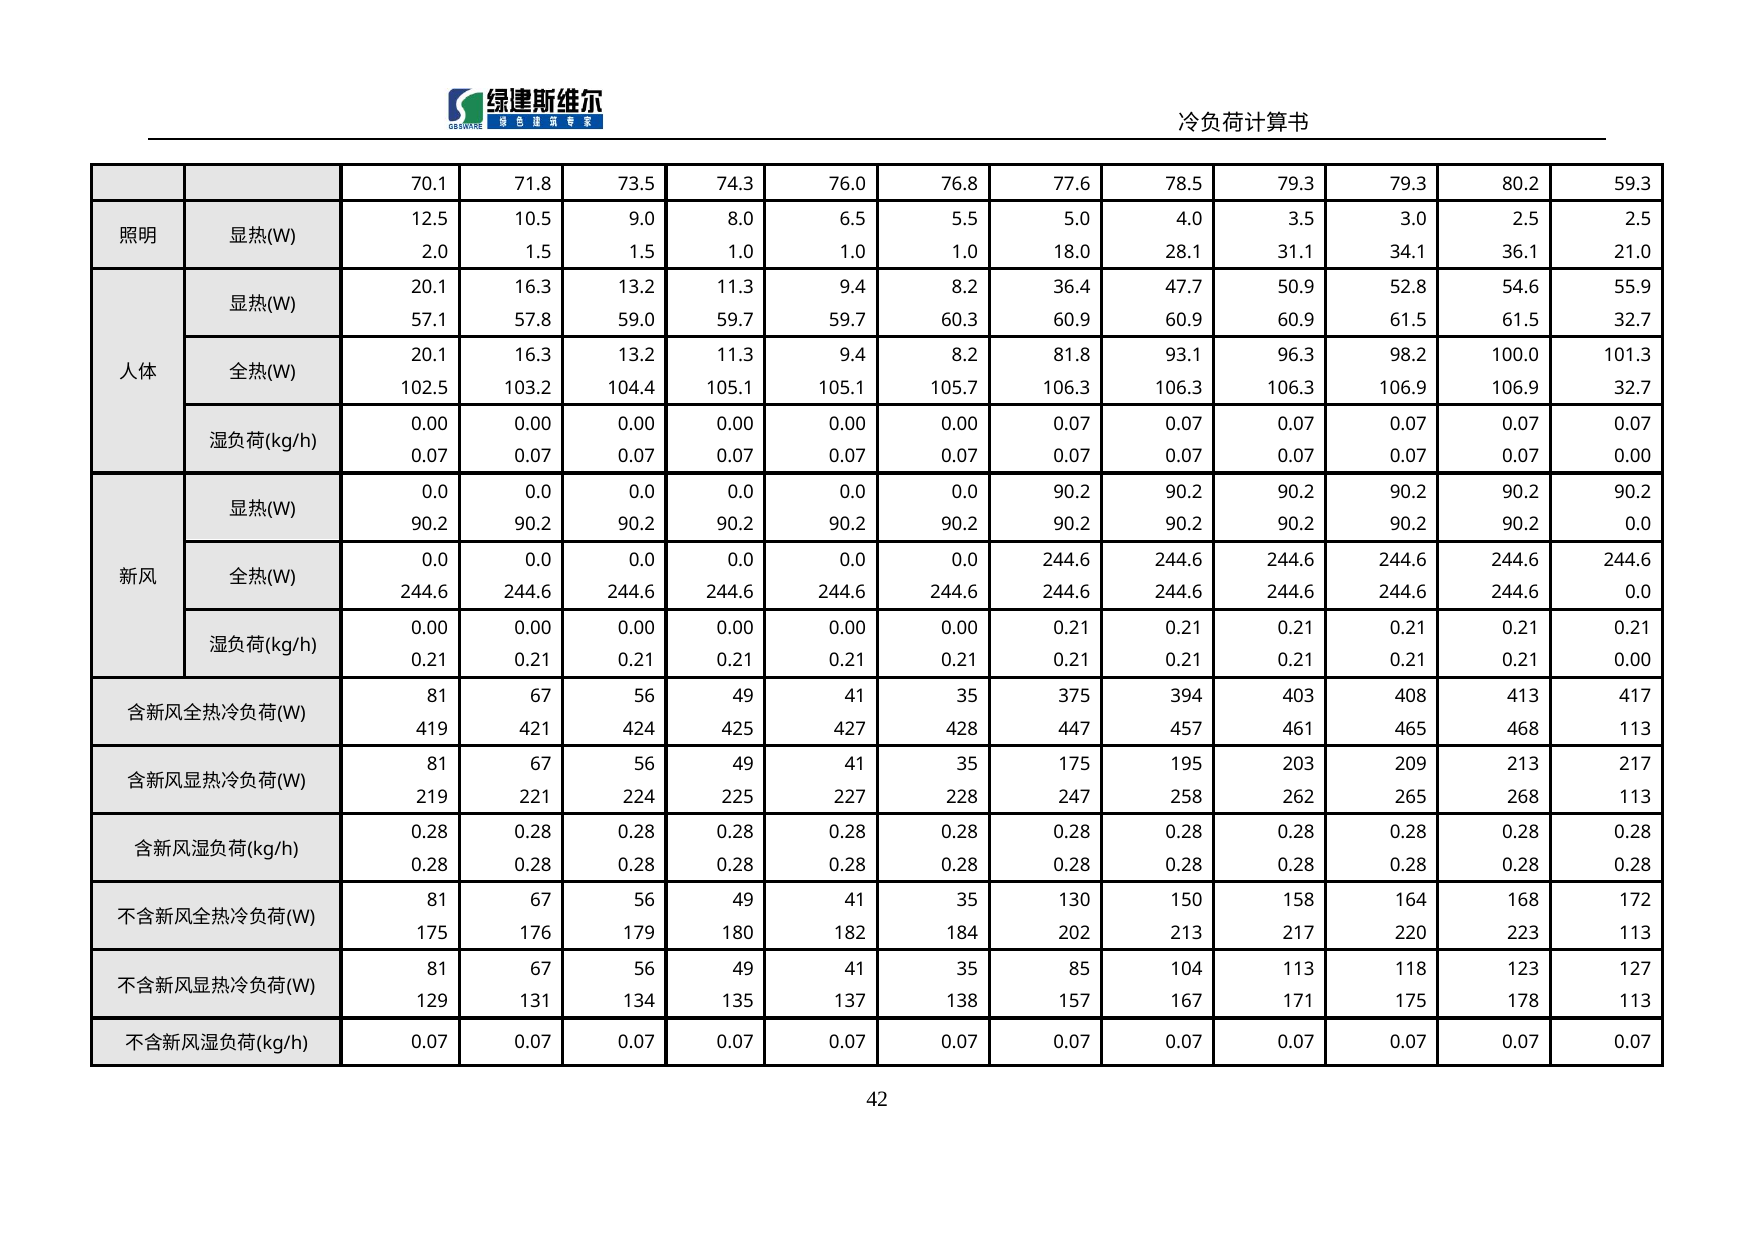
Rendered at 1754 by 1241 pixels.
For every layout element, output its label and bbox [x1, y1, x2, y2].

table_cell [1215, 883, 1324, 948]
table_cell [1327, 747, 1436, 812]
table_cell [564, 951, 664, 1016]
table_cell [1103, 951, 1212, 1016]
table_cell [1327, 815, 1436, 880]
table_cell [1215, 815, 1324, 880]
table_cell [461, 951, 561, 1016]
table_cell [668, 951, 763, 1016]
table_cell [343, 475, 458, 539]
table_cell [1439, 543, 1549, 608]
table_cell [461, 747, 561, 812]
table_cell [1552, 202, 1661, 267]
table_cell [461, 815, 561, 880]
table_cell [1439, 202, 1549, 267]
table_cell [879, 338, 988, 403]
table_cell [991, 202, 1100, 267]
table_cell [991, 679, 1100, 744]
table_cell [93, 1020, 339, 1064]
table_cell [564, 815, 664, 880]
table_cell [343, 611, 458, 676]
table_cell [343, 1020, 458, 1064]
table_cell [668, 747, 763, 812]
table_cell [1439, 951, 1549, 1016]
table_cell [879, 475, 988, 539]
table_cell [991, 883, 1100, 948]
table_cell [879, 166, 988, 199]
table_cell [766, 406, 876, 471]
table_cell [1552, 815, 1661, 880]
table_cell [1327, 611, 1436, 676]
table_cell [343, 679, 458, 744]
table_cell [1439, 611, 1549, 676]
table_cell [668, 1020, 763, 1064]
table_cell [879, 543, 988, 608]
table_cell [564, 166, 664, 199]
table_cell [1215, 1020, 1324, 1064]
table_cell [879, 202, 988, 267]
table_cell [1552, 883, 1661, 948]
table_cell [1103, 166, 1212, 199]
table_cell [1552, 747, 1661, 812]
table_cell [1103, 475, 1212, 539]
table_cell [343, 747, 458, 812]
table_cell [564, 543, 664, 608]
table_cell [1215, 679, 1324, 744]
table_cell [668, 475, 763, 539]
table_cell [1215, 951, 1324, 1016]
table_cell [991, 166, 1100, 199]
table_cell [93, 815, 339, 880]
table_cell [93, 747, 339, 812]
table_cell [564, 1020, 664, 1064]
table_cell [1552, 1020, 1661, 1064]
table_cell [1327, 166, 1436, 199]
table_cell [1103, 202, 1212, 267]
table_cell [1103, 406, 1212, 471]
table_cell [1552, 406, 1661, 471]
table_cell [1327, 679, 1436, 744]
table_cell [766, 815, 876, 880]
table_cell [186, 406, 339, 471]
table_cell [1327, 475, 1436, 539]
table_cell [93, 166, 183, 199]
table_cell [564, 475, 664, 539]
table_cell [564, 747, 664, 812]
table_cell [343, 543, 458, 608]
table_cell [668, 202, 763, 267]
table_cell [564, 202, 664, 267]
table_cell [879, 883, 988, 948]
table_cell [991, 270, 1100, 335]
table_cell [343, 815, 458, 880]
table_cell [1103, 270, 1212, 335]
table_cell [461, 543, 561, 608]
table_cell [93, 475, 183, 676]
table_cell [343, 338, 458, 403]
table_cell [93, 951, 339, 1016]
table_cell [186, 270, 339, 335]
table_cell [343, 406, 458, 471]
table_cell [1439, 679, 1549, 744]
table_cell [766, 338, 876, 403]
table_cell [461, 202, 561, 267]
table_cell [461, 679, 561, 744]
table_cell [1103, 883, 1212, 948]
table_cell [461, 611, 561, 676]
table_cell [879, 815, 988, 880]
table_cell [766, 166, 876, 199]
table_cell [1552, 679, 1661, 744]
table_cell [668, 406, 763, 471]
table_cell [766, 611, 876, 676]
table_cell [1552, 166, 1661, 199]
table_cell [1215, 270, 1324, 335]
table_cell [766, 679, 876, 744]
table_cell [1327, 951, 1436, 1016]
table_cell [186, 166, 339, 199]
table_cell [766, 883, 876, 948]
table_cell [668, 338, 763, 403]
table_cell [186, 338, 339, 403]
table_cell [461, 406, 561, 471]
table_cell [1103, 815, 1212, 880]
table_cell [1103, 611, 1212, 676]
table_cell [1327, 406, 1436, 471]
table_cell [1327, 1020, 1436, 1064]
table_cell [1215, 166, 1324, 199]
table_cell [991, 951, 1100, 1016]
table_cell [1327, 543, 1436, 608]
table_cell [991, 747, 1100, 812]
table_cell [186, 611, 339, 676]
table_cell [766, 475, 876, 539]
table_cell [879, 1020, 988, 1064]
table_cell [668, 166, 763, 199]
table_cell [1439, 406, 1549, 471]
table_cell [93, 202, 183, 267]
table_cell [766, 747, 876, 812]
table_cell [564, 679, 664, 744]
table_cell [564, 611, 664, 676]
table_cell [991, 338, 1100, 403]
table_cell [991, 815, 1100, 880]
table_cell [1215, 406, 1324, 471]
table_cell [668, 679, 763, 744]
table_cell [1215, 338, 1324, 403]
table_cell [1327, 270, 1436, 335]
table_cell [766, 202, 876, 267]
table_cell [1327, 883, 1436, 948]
picture [444, 88, 604, 130]
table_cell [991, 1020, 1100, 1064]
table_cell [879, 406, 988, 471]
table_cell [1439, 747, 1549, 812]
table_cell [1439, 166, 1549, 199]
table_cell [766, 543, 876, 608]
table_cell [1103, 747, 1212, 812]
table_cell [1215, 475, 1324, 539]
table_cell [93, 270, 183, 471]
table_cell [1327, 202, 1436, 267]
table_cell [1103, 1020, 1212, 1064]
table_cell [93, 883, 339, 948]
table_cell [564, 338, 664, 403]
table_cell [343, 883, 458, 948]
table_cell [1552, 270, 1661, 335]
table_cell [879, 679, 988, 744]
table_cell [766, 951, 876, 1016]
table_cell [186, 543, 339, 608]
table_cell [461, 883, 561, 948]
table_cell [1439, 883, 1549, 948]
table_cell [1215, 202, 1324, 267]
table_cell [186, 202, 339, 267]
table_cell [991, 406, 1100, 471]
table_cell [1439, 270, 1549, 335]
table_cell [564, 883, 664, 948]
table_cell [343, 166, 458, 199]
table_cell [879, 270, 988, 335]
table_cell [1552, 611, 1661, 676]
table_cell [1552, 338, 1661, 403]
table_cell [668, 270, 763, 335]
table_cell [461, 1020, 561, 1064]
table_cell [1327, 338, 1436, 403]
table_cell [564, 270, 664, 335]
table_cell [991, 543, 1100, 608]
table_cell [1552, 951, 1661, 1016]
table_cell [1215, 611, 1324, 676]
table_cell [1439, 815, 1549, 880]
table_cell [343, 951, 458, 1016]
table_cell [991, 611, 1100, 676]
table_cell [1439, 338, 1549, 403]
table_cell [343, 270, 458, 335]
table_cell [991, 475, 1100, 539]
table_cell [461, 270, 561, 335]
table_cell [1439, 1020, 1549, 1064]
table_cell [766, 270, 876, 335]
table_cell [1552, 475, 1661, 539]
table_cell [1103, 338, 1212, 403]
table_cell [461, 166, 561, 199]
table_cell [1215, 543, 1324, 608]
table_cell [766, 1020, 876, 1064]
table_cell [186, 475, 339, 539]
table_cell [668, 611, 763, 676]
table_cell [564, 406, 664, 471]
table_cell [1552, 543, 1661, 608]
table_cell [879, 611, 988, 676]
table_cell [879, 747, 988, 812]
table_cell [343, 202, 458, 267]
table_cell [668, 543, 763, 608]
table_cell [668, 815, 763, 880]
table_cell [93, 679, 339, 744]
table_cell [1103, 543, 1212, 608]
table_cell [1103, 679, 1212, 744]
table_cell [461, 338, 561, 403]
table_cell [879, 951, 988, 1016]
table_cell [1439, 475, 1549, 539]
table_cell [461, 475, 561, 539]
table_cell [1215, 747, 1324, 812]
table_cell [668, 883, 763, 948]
